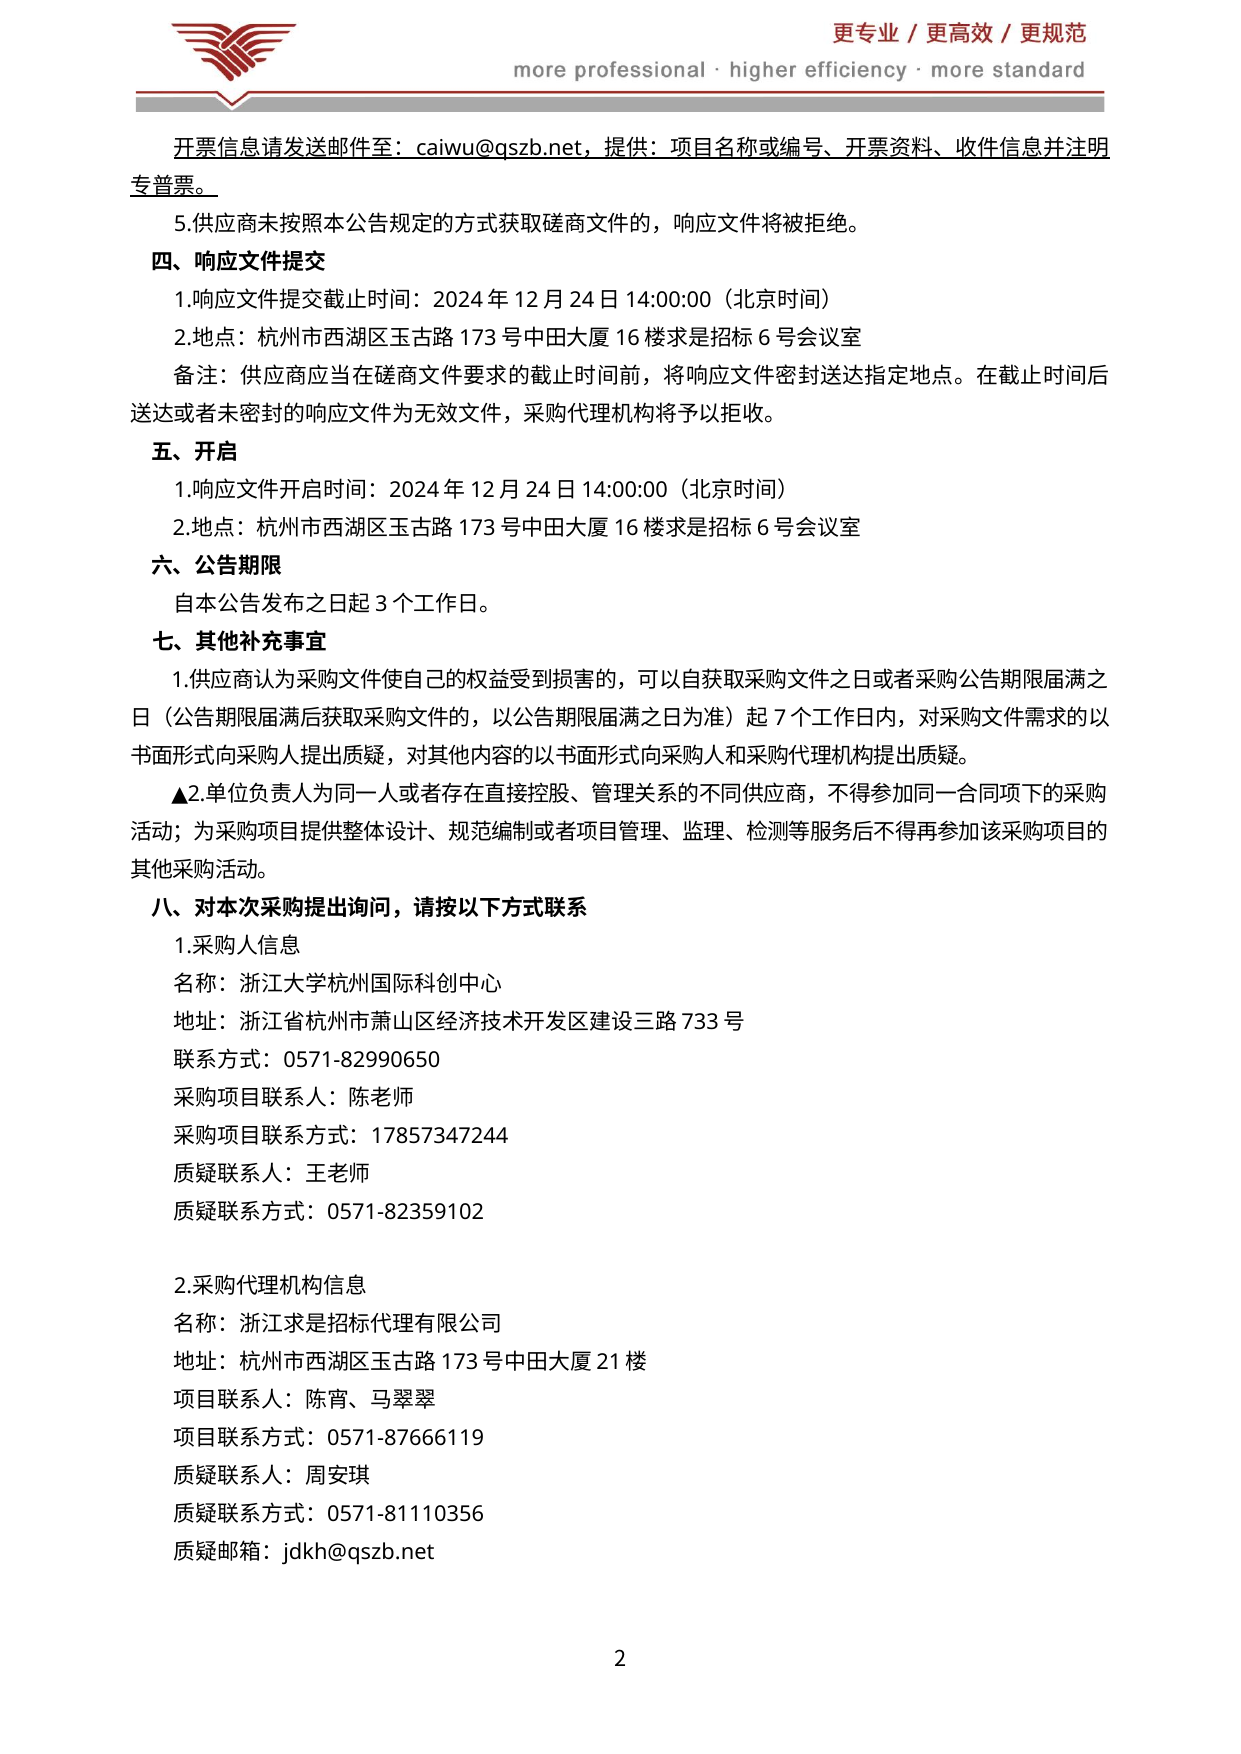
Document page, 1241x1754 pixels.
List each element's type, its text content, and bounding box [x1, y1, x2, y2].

text 2.地点：杭州市西湖区玉古路173号中田大厦16楼求是招标6号会议室 [130, 320, 1110, 352]
text 5.供应商未按照本公告规定的方式获取磋商文件的，响应文件将被拒绝。 [130, 206, 1110, 238]
text 四、响应文件提交 [130, 244, 1110, 276]
text 名称：浙江求是招标代理有限公司 [130, 1306, 1110, 1338]
text 1.响应文件提交截止时间：2024年12月24日14:00:00（北京时间） [130, 282, 1110, 314]
text 采购项目联系人：陈老师 [130, 1080, 1110, 1112]
text 地址：杭州市西湖区玉古路173号中田大厦21楼 [130, 1344, 1110, 1376]
text 项目联系人：陈宵、马翠翠 [130, 1382, 1110, 1414]
text 备注：供应商应当在磋商文件要求的截止时间前，将响应文件密封送达指定地点。在截止时间后送达或者未密封的响应文件为无效文件，采购代理机构将予以拒收。 [130, 358, 1110, 428]
text 八、对本次采购提出询问，请按以下方式联系 [130, 890, 1110, 922]
text 七、其他补充事宜 [130, 624, 1110, 656]
text 开票信息请发送邮件至：caiwu@qszb.net，提供：项目名称或编号、开票资料、收件信息并注明专普票。 [130, 130, 1110, 199]
text 名称：浙江大学杭州国际科创中心 [130, 966, 1110, 998]
text 1.采购人信息 [130, 928, 1110, 959]
picture [135, 0, 1105, 112]
text 质疑联系方式：0571-81110356 [130, 1496, 1110, 1528]
text 质疑联系人：王老师 [130, 1156, 1110, 1188]
text 质疑联系方式：0571-82359102 [130, 1194, 1110, 1226]
text 质疑联系人：周安琪 [130, 1458, 1110, 1490]
text 联系方式：0571-82990650 [130, 1042, 1110, 1074]
text 自本公告发布之日起3个工作日。 [130, 586, 1110, 618]
text 六、公告期限 [130, 548, 1110, 580]
text ▲2.单位负责人为同一人或者存在直接控股、管理关系的不同供应商，不得参加同一合同项下的采购活动；为采购项目提供整体设计、规范编制或者项目管理、监理、检测等服务后不得再参加该采购项目的其他采购活动。 [130, 776, 1110, 884]
text 2.采购代理机构信息 [130, 1268, 1110, 1300]
text 地址：浙江省杭州市萧山区经济技术开发区建设三路733号 [130, 1004, 1110, 1036]
text 2.地点：杭州市西湖区玉古路173号中田大厦16楼求是招标6号会议室 [130, 510, 1110, 542]
text 项目联系方式：0571-87666119 [130, 1420, 1110, 1452]
text 1.响应文件开启时间：2024年12月24日14:00:00（北京时间） [130, 472, 1110, 504]
text 采购项目联系方式：17857347244 [130, 1118, 1110, 1150]
text 五、开启 [130, 434, 1110, 466]
text 1.供应商认为采购文件使自己的权益受到损害的，可以自获取采购文件之日或者采购公告期限届满之日（公告期限届满后获取采购文件的，以公告期限届满之日为准）起7个工作日内，对采购文件需求的以书面形式向采购人提出质疑，对其他内容的以书面形式向采购人和采购代理机构提出质疑。 [130, 662, 1110, 770]
text 质疑邮箱：jdkh@qszb.net [130, 1534, 1110, 1566]
